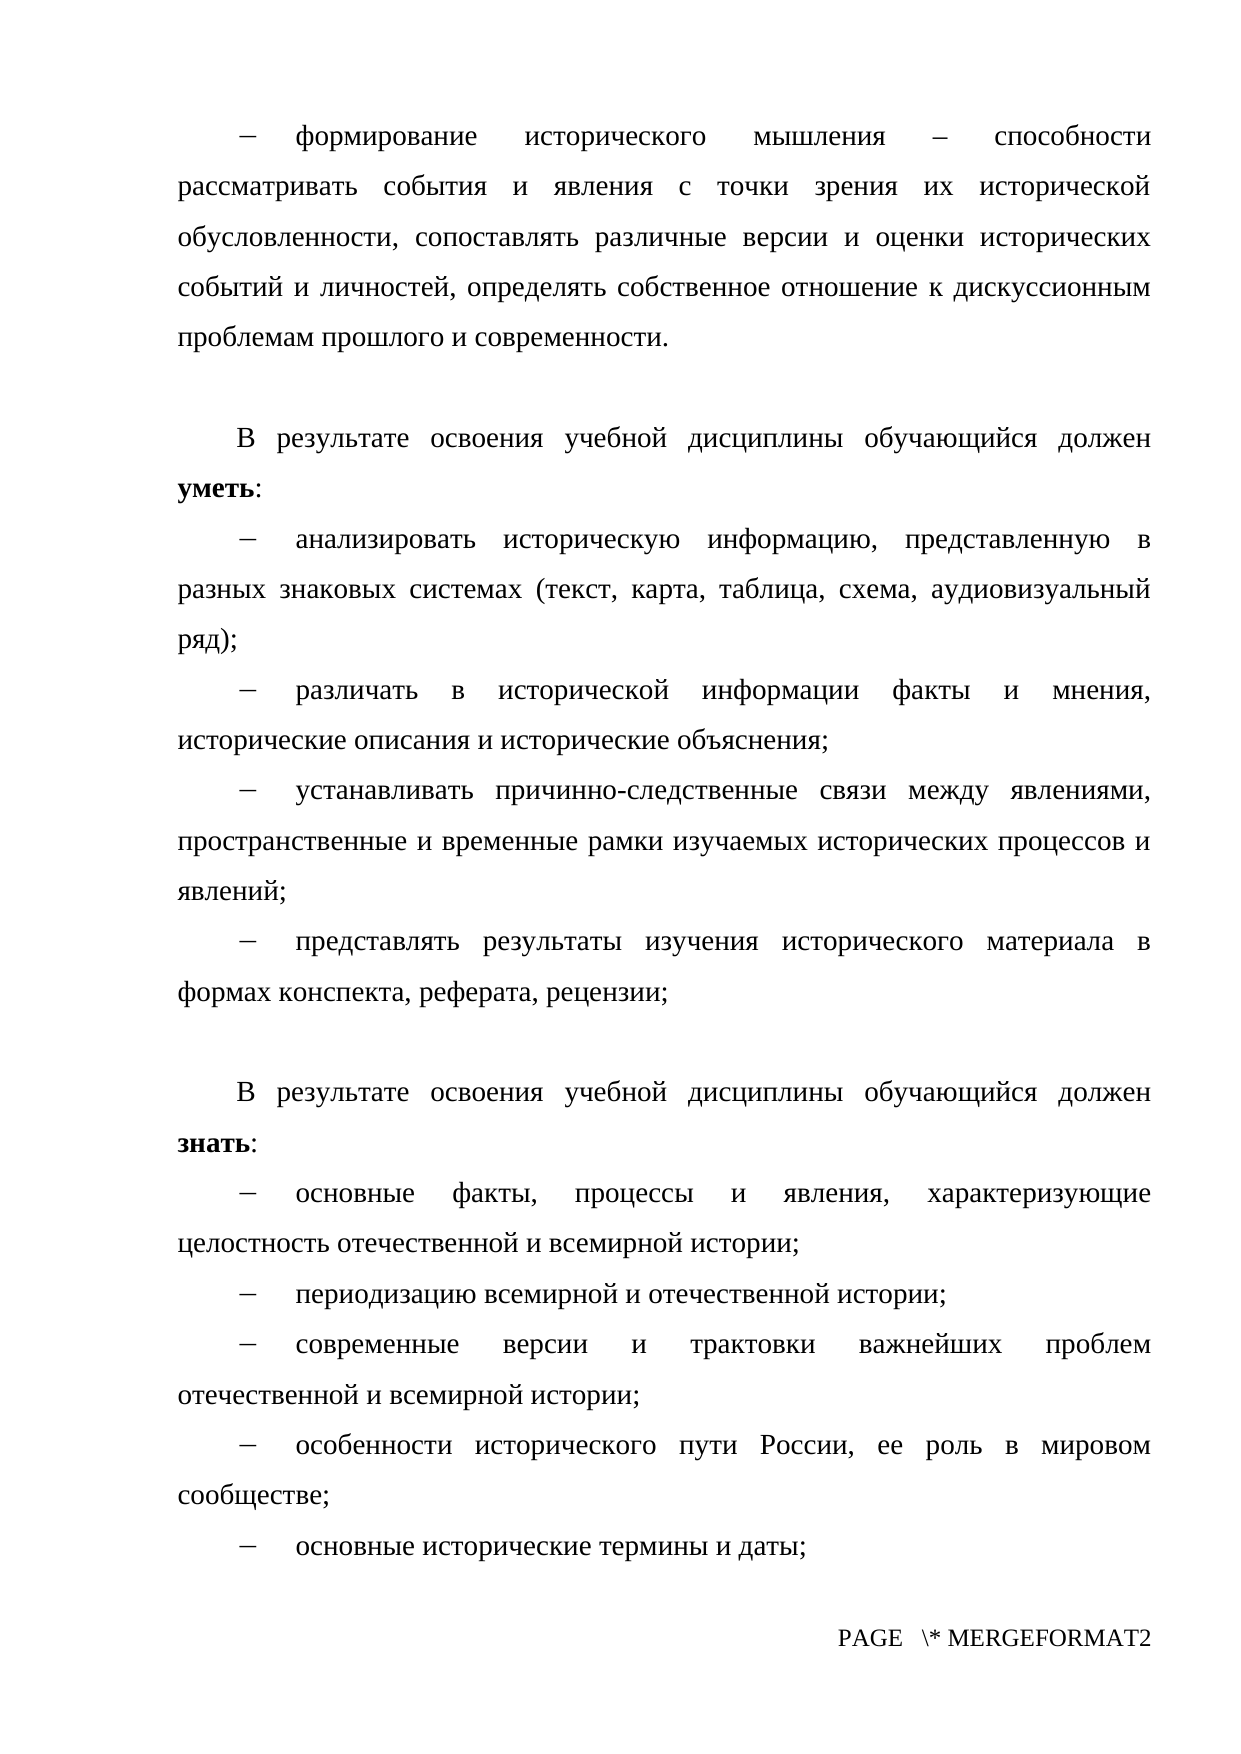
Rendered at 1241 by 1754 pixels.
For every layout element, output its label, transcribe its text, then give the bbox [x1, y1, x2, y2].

list формирование исторического мышления – способности рассматривать события и явления с точки зрения их исторической обусловленности, сопоставлять различные версии и оценки исторических событий и личностей, определять собственное отношение к дискуссионным проблемам прошлого и современности. [177, 118, 1152, 353]
list различать в исторической информации факты и мнения, исторические описания и исторические объяснения; [177, 672, 1152, 756]
list устанавливать причинно-следственные связи между явлениями, пространственные и временные рамки изучаемых исторических процессов и явлений; [177, 772, 1152, 907]
list представлять результаты изучения исторического материала в формах конспекта, реферата, рецензии; [177, 923, 1152, 1007]
list современные версии и трактовки важнейших проблем отечественной и всемирной истории; [177, 1326, 1152, 1410]
list периодизацию всемирной и отечественной истории; [177, 1276, 1152, 1309]
list анализировать историческую информацию, представленную в разных знаковых системах (текст, карта, таблица, схема, аудиовизуальный ряд); [177, 521, 1152, 655]
list особенности исторического пути России, ее роль в мировом сообществе; [177, 1427, 1152, 1511]
list основные факты, процессы и явления, характеризующие целостность отечественной и всемирной истории; [177, 1175, 1152, 1259]
text В результате освоения учебной дисциплины обучающийся должен уметь: [177, 420, 1152, 504]
text В результате освоения учебной дисциплины обучающийся должен знать: [177, 1074, 1152, 1158]
list основные исторические термины и даты; [177, 1528, 1152, 1561]
